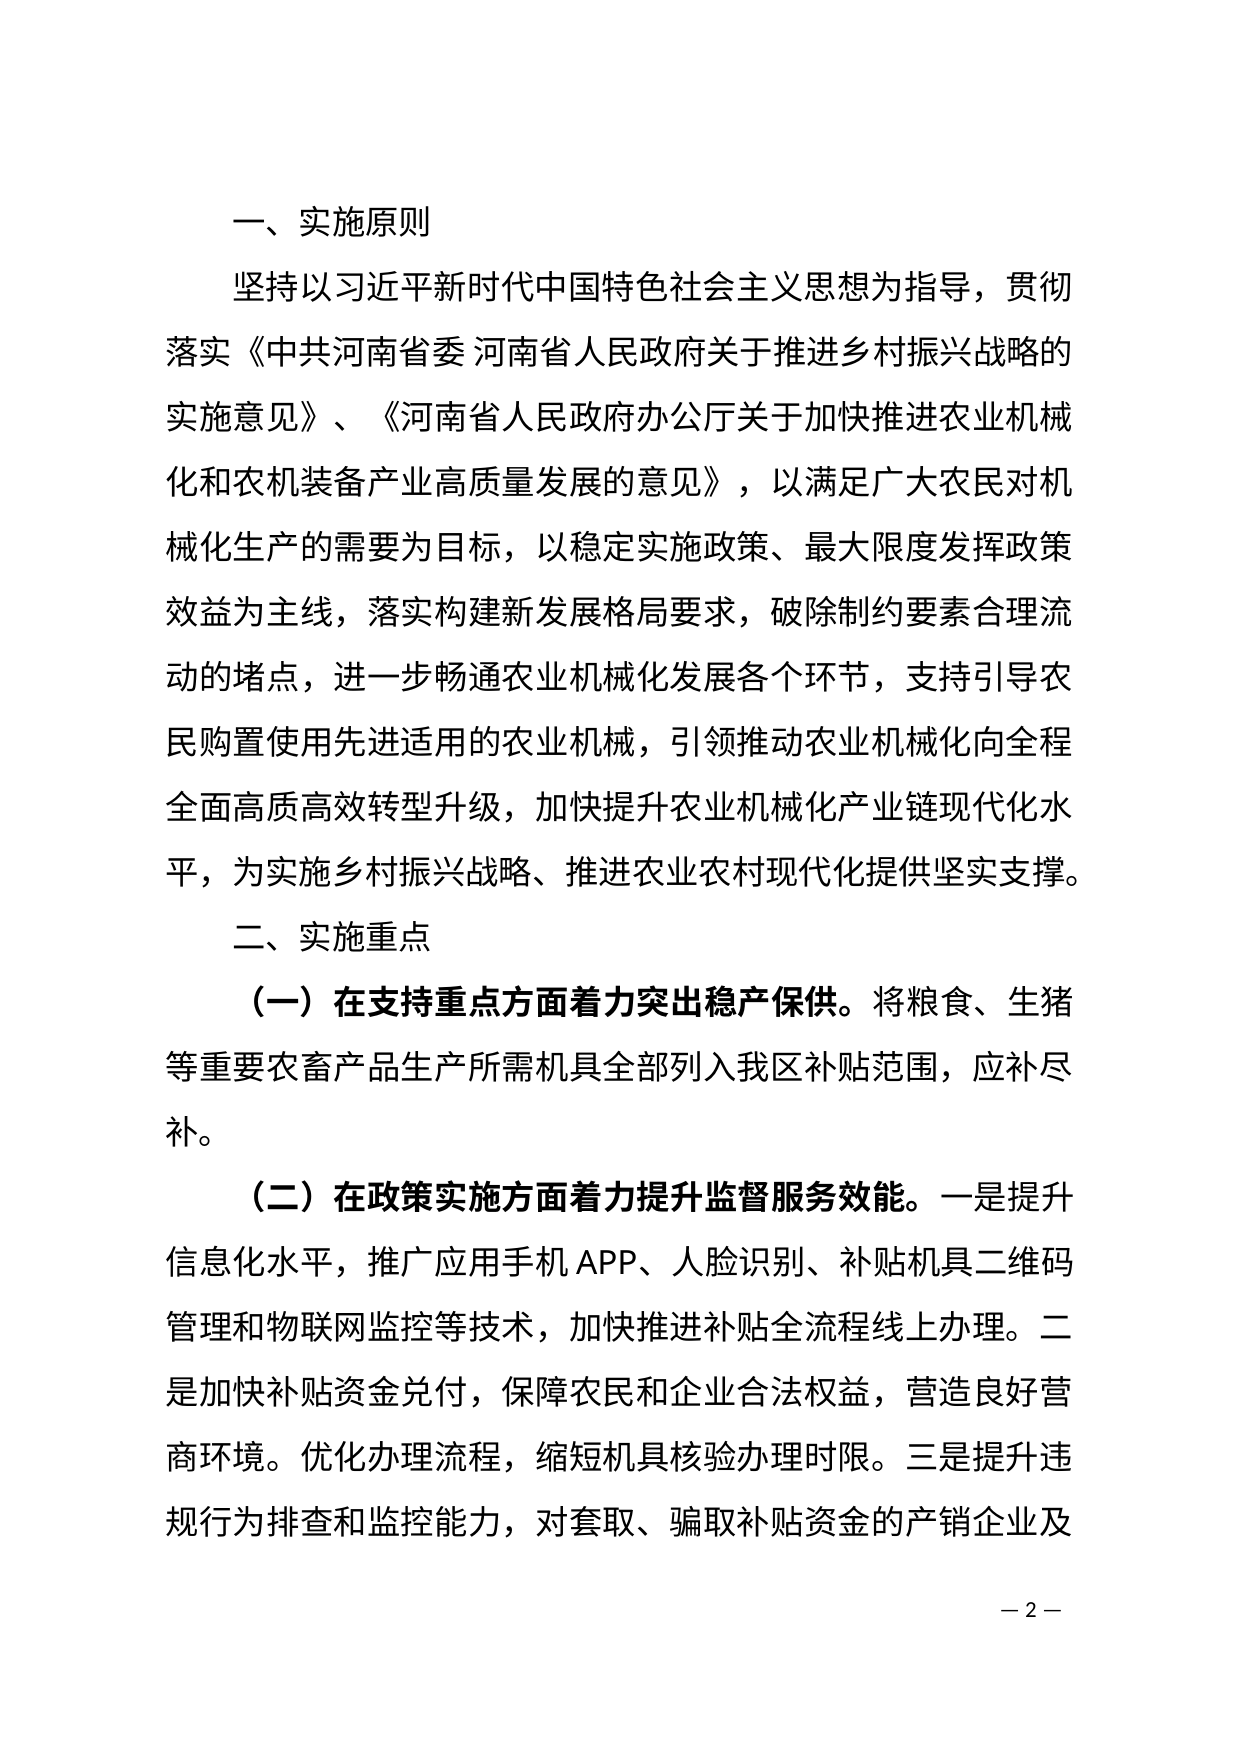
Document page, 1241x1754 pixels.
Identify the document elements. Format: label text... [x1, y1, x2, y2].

text 二、实施重点 [165, 903, 1075, 968]
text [165, 1163, 1075, 1553]
text 坚持以习近平新时代中国特色社会主义思想为指导，贯彻落实《中共河南省委 河南省人民政府关于推进乡村振兴战略的实施意见》、《河南省人民政府办公厅关于加快推进农业机械化和农机装备产业高质量发展的意见》，以满足广大农民对机械化生产的需要为目标，以稳定实施政策、最大限度发挥政策效益为主线，落实构建新发展格局要求，破除制约要素合理流动的堵点，进一步畅通农业机械化发展各个环节，支持引导农民购置使用先进适用的农业机械，引领推动农业机械化向全程全面高质高效转型升级，加快提升农业机械化产业链现代化水平，为实施乡村振兴战略、推进农业农村现代化提供坚实支撑。 [165, 253, 1075, 903]
text （一）在支持重点方面着力突出稳产保供。将粮食、生猪等重要农畜产品生产所需机具全部列入我区补贴范围，应补尽补。 [165, 968, 1075, 1163]
text 一、实施原则 [165, 188, 1075, 253]
